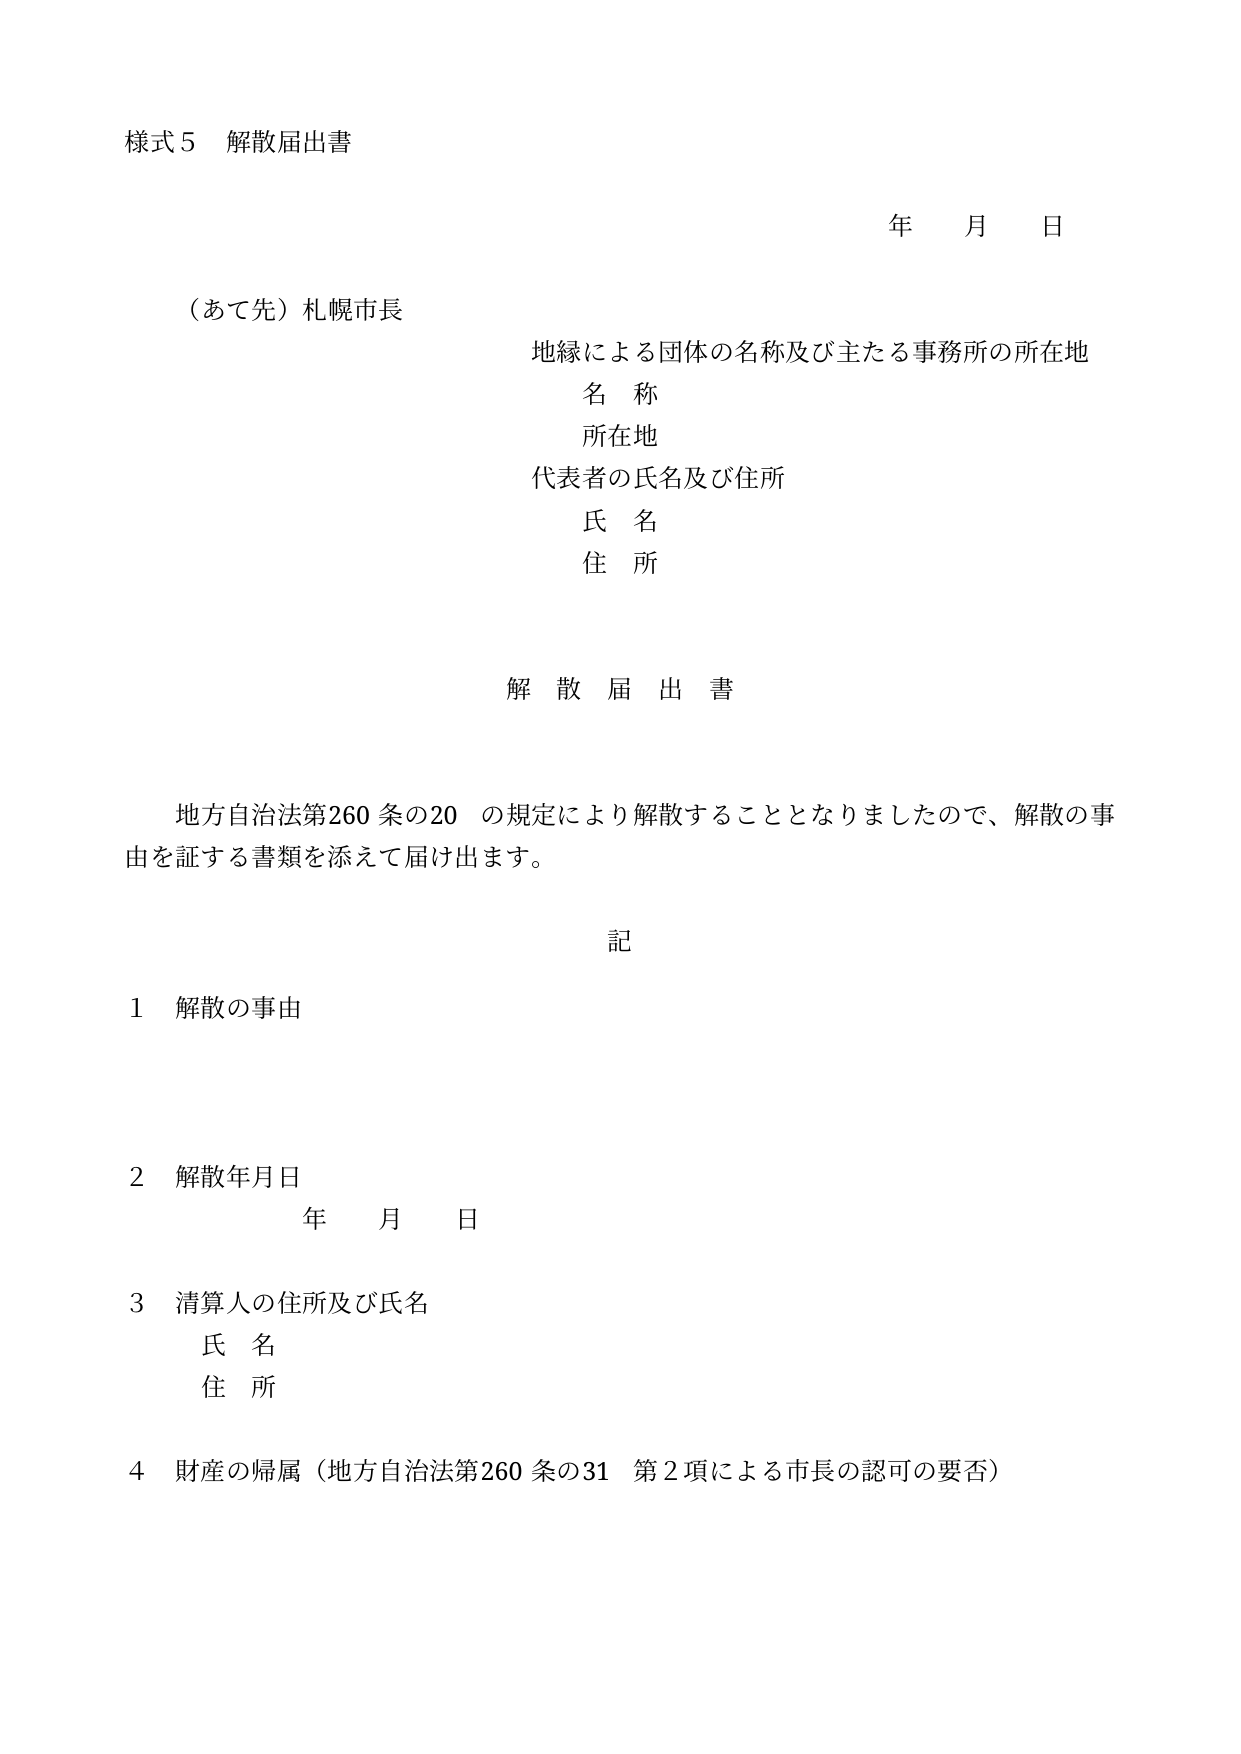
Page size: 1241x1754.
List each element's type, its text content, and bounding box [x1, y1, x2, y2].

text 解 散 届 出 書 [124, 667, 1116, 709]
text 記 [124, 919, 1116, 961]
text 所在地 [124, 414, 1116, 456]
text 住 所 [124, 1365, 1116, 1407]
text １ 解散の事由 [124, 986, 1116, 1028]
text ２ 解散年月日 [124, 1154, 1116, 1197]
text 住 所 [124, 540, 1116, 582]
text 代表者の氏名及び住所 [124, 456, 1116, 498]
text 地方自治法第260条の20の規定により解散することとなりましたので、解散の事由を証する書類を添えて届け出ます。 [124, 793, 1116, 877]
text ３ 清算人の住所及び氏名 [124, 1281, 1116, 1323]
text 年 月 日 [124, 204, 1066, 246]
text 氏 名 [124, 498, 1116, 540]
text 年 月 日 [124, 1197, 1116, 1239]
text ４ 財産の帰属（地方自治法第260条の31第２項による市長の認可の要否） [124, 1449, 1116, 1491]
text 名 称 [124, 372, 1116, 414]
text 地縁による団体の名称及び主たる事務所の所在地 [124, 330, 1116, 372]
text （あて先）札幌市長 [174, 288, 1116, 330]
text 様式５ 解散届出書 [124, 119, 1116, 162]
text 氏 名 [124, 1323, 1116, 1365]
